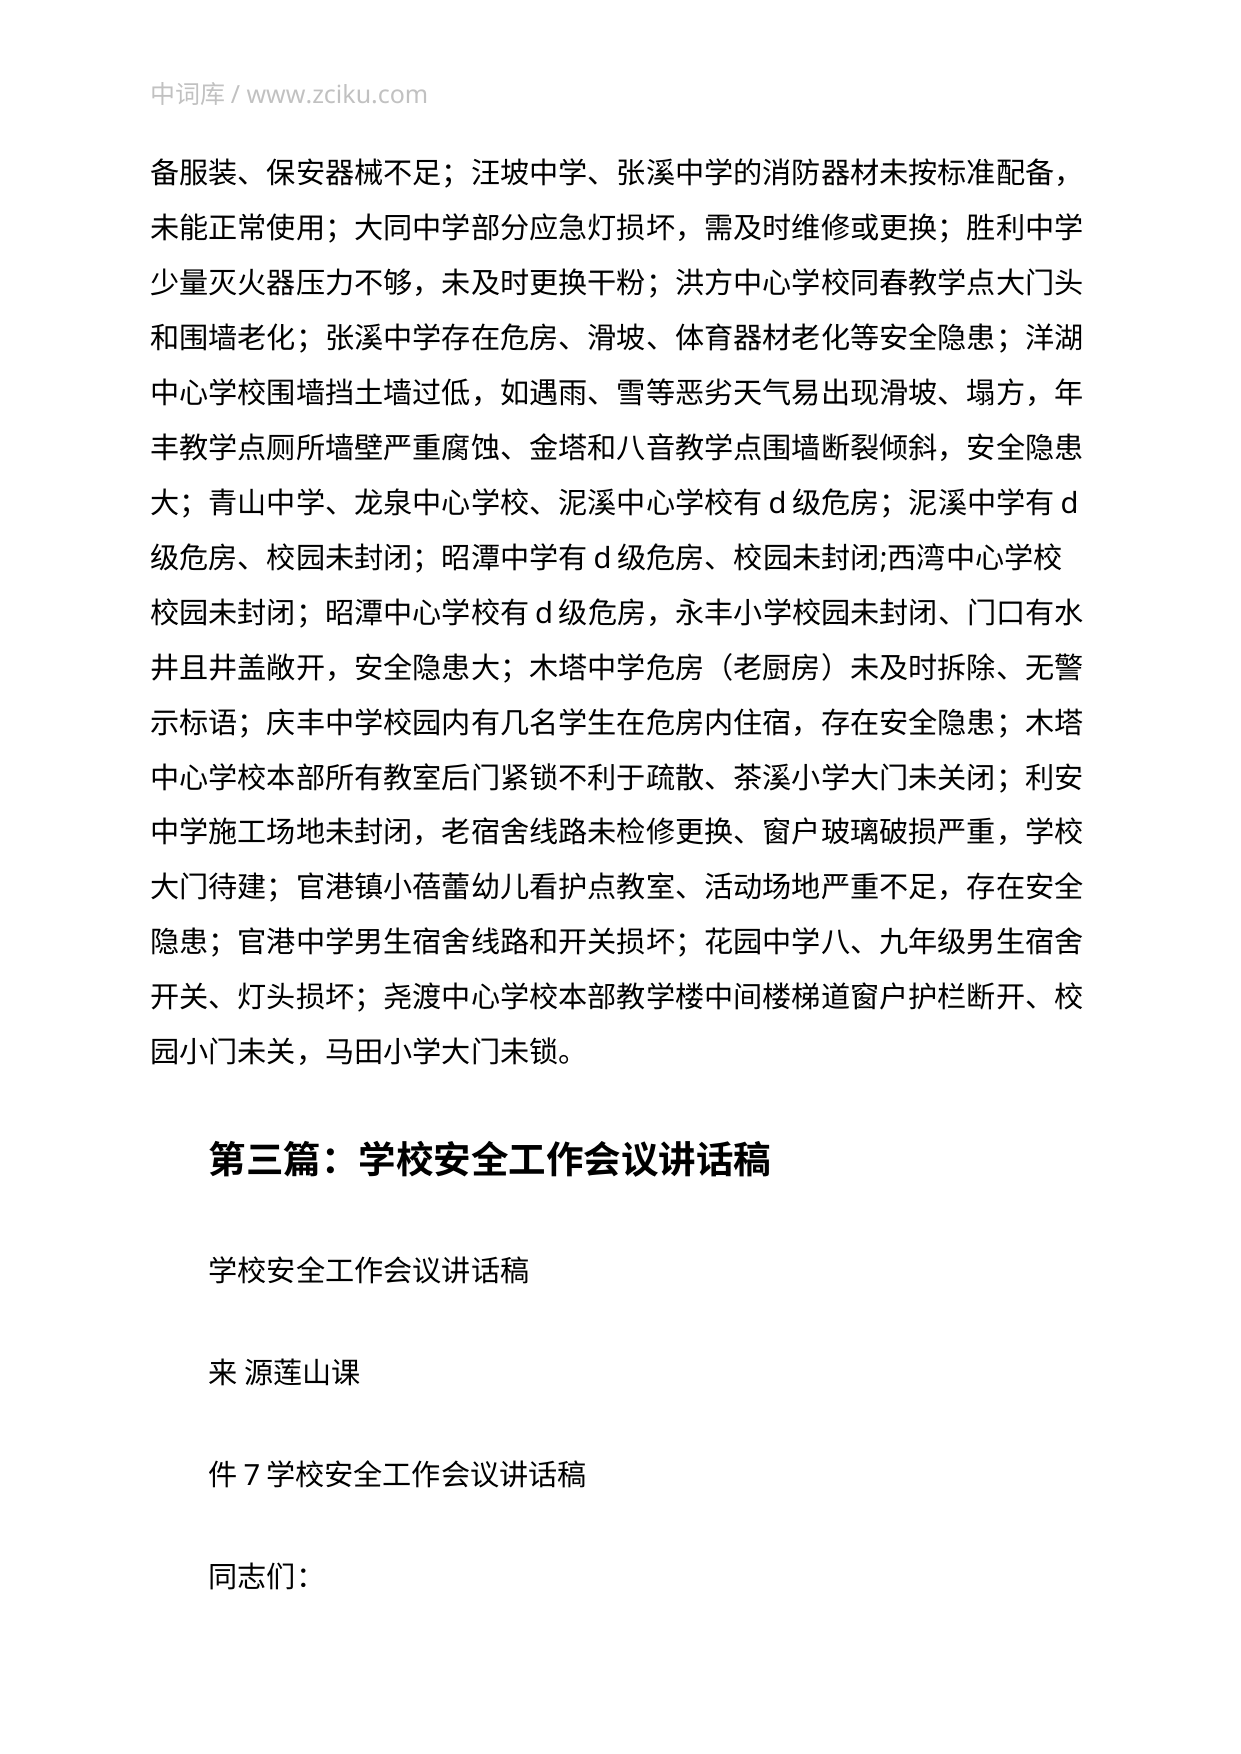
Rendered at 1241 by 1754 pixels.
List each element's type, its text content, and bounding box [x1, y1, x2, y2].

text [150, 150, 1090, 1071]
text 件7学校安全工作会议讲话稿 [150, 1451, 1090, 1494]
text 学校安全工作会议讲话稿 [150, 1248, 1090, 1290]
text 同志们： [150, 1553, 1090, 1596]
text 来 源莲山课 [150, 1349, 1090, 1392]
text 第三篇：学校安全工作会议讲话稿 [150, 1130, 1090, 1185]
